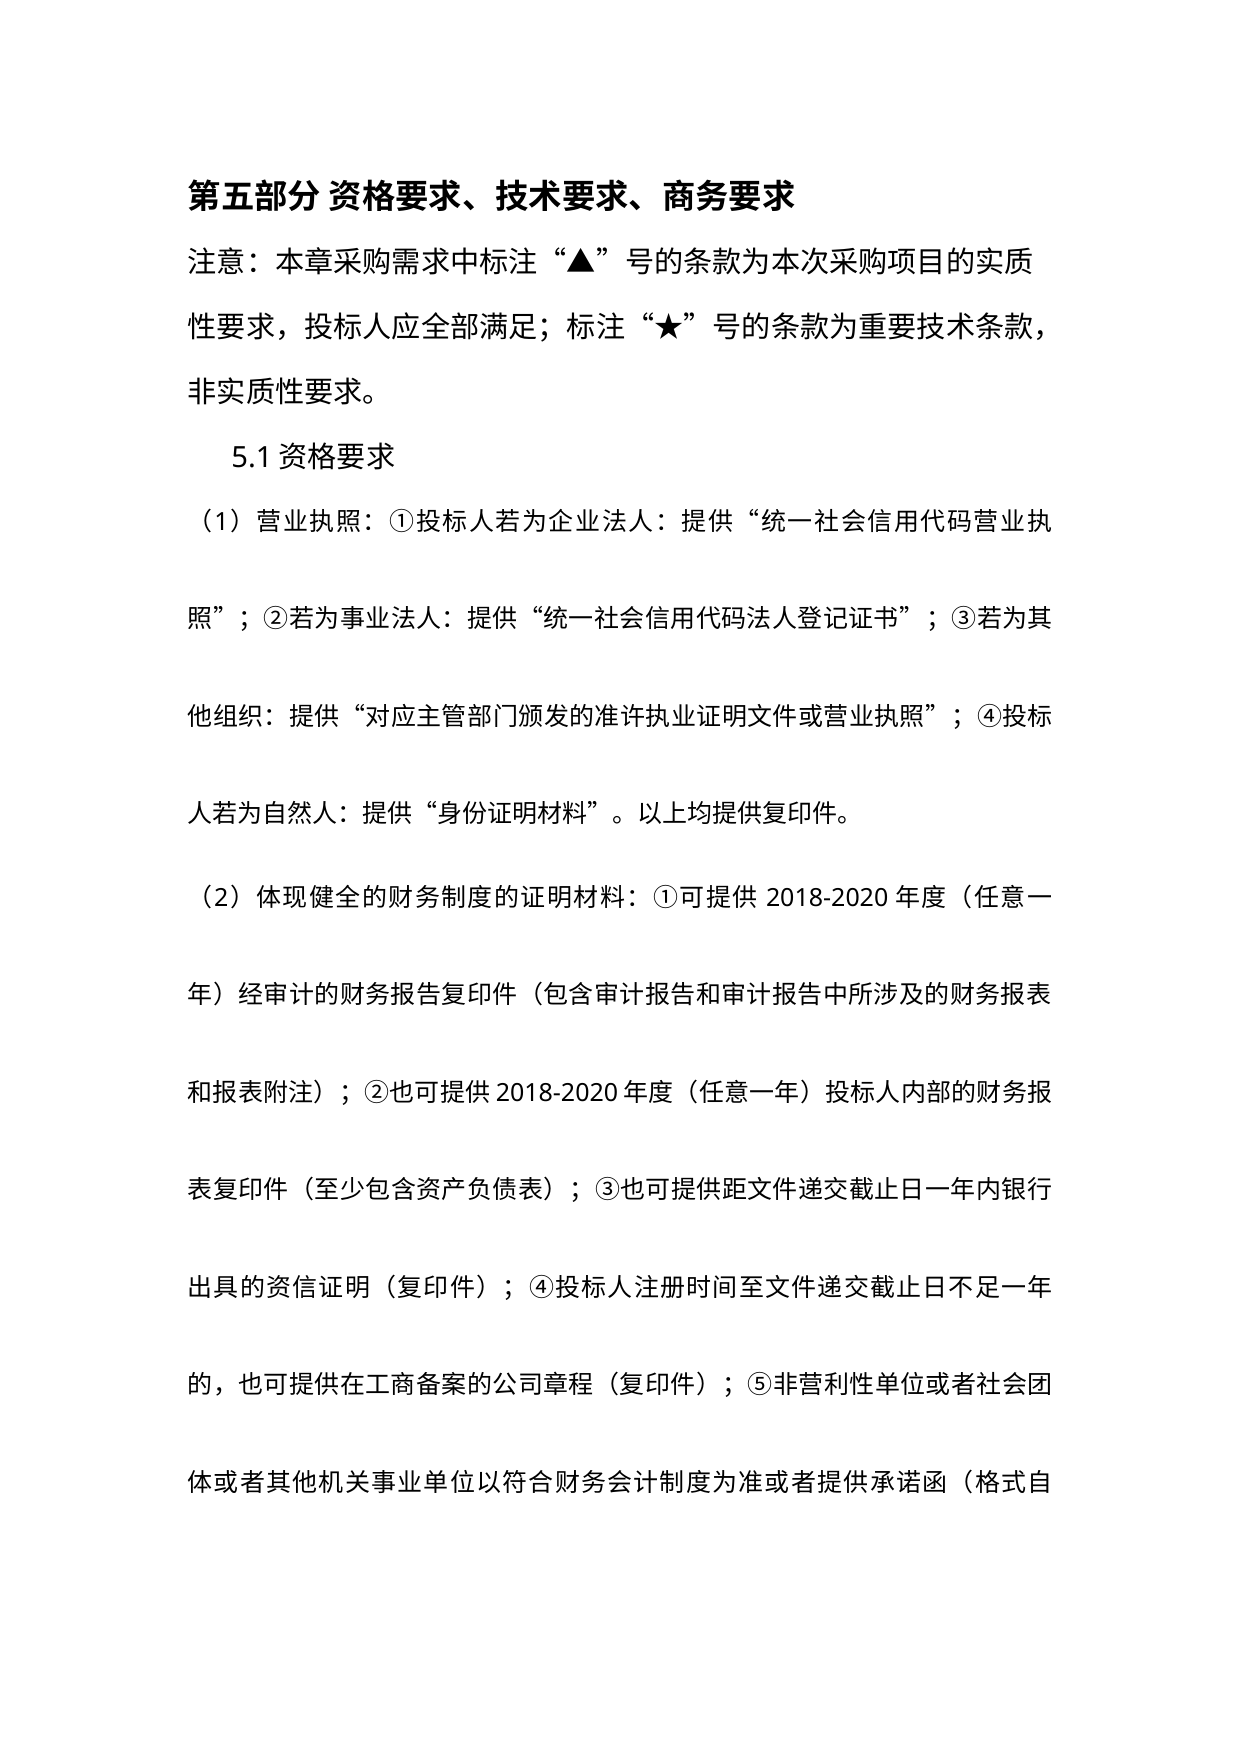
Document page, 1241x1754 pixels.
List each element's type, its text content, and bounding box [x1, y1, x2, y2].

list 资格要求、技术要求、商务要求 [187, 162, 1053, 227]
text （1）营业执照：①投标人若为企业法人：提供“统一社会信用代码营业执照”；②若为事业法人：提供“统一社会信用代码法人登记证书”；③若为其他组织：提供“对应主管部门颁发的准许执业证明文件或营业执照”；④投标人若为自然人：提供“身份证明材料”。以上均提供复印件。 [187, 487, 1053, 844]
text 5.1资格要求 [187, 422, 1053, 487]
text 注意：本章采购需求中标注“▲”号的条款为本次采购项目的实质性要求，投标人应全部满足；标注“★”号的条款为重要技术条款，非实质性要求。 [187, 227, 1053, 422]
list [187, 863, 1053, 1513]
